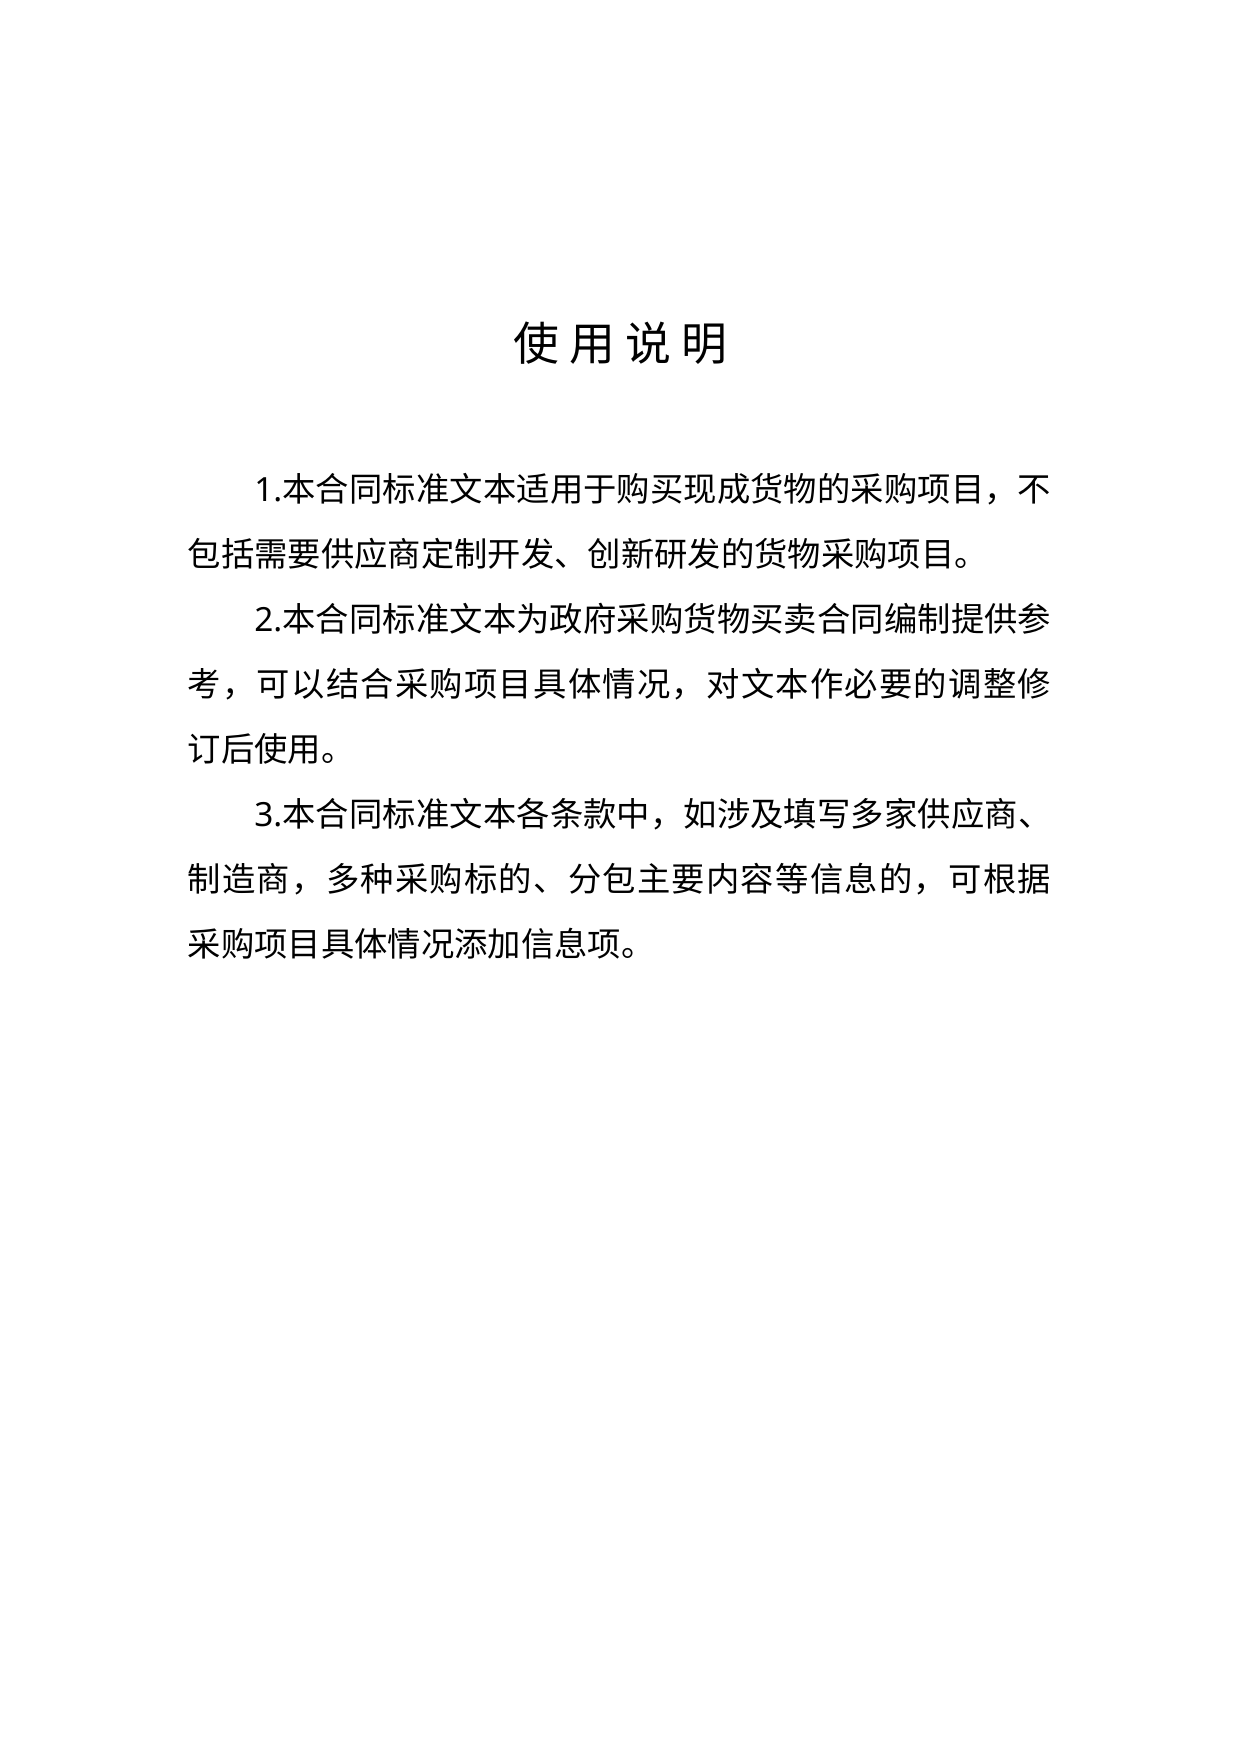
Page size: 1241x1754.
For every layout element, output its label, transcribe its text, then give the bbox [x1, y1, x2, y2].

text 使 用 说 明 [187, 292, 1053, 389]
text 2.本合同标准文本为政府采购货物买卖合同编制提供参考，可以结合采购项目具体情况，对文本作必要的调整修订后使用。 [187, 584, 1053, 779]
text 3.本合同标准文本各条款中，如涉及填写多家供应商、制造商，多种采购标的、分包主要内容等信息的，可根据采购项目具体情况添加信息项。 [187, 779, 1053, 974]
text 1.本合同标准文本适用于购买现成货物的采购项目，不包括需要供应商定制开发、创新研发的货物采购项目。 [187, 454, 1053, 584]
